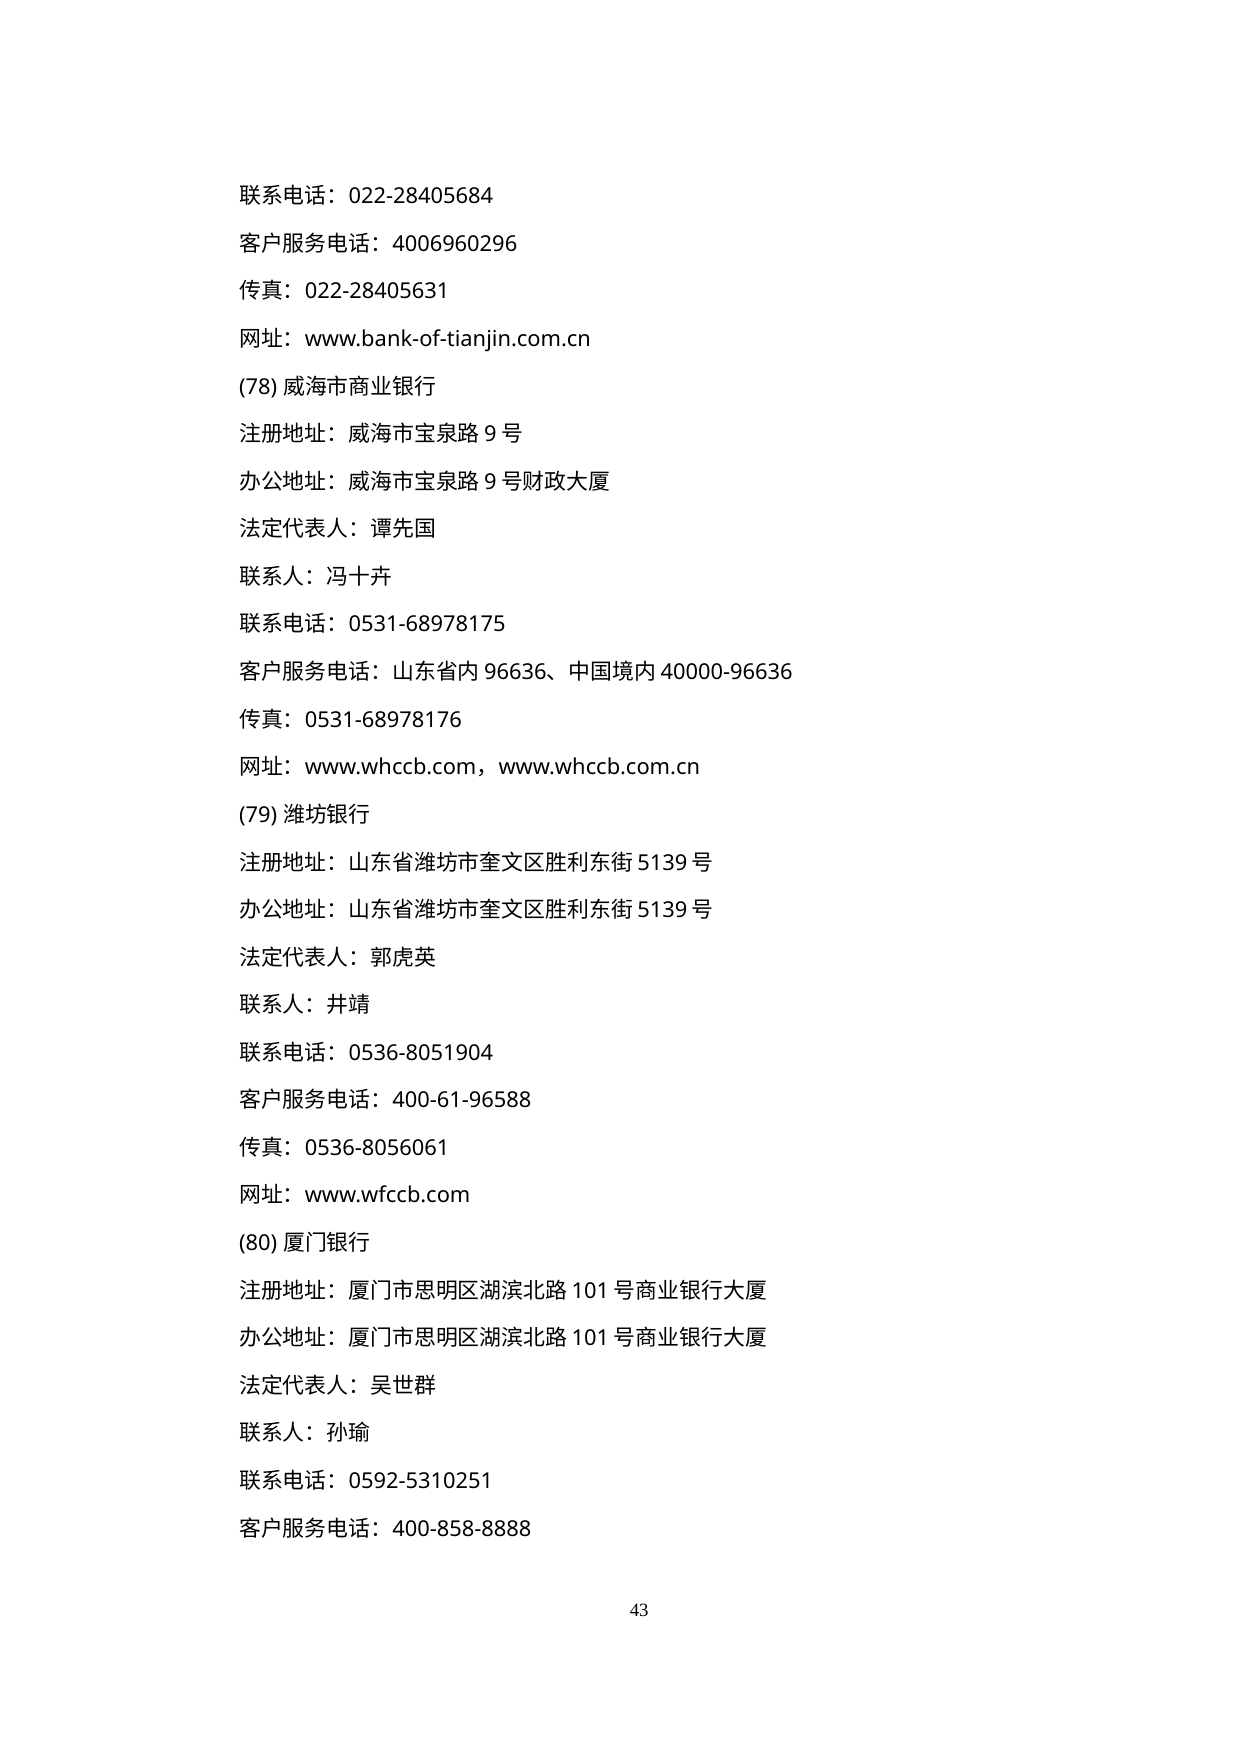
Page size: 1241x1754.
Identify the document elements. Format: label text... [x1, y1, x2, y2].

text 办公地址：山东省潍坊市奎文区胜利东街5139号 [189, 892, 1051, 924]
text 客户服务电话：4006960296 [189, 226, 1051, 258]
text 法定代表人：郭虎英 [189, 940, 1051, 971]
text 办公地址：威海市宝泉路9号财政大厦 [189, 464, 1051, 496]
text 注册地址：山东省潍坊市奎文区胜利东街5139号 [189, 844, 1051, 876]
text 联系人：冯十卉 [189, 559, 1051, 591]
text 网址：www.bank-of-tianjin.com.cn [189, 321, 1051, 353]
text 联系电话：0536-8051904 [189, 1035, 1051, 1066]
text 办公地址：厦门市思明区湖滨北路101号商业银行大厦 [189, 1320, 1051, 1352]
text 客户服务电话：山东省内96636、中国境内40000-96636 [189, 654, 1051, 686]
text 法定代表人：吴世群 [189, 1368, 1051, 1399]
text 客户服务电话：400-858-8888 [189, 1511, 1051, 1542]
text 联系人：井靖 [189, 987, 1051, 1019]
text 传真：0536-8056061 [189, 1130, 1051, 1162]
text 联系电话：022-28405684 [189, 178, 1051, 210]
text 传真：022-28405631 [189, 273, 1051, 305]
text 网址：www.wfccb.com [189, 1177, 1051, 1209]
text 联系电话：0592-5310251 [189, 1463, 1051, 1495]
text 注册地址：厦门市思明区湖滨北路101号商业银行大厦 [189, 1273, 1051, 1304]
text 联系人：孙瑜 [189, 1415, 1051, 1447]
text 法定代表人：谭先国 [189, 511, 1051, 543]
text (80) 厦门银行 [189, 1225, 1051, 1257]
text (79) 潍坊银行 [189, 797, 1051, 829]
text 联系电话：0531-68978175 [189, 606, 1051, 638]
text 客户服务电话：400-61-96588 [189, 1082, 1051, 1114]
text 网址：www.whccb.com，www.whccb.com.cn [189, 749, 1051, 781]
text 传真：0531-68978176 [189, 702, 1051, 733]
text (78) 威海市商业银行 [189, 369, 1051, 400]
text 注册地址：威海市宝泉路9号 [189, 416, 1051, 448]
